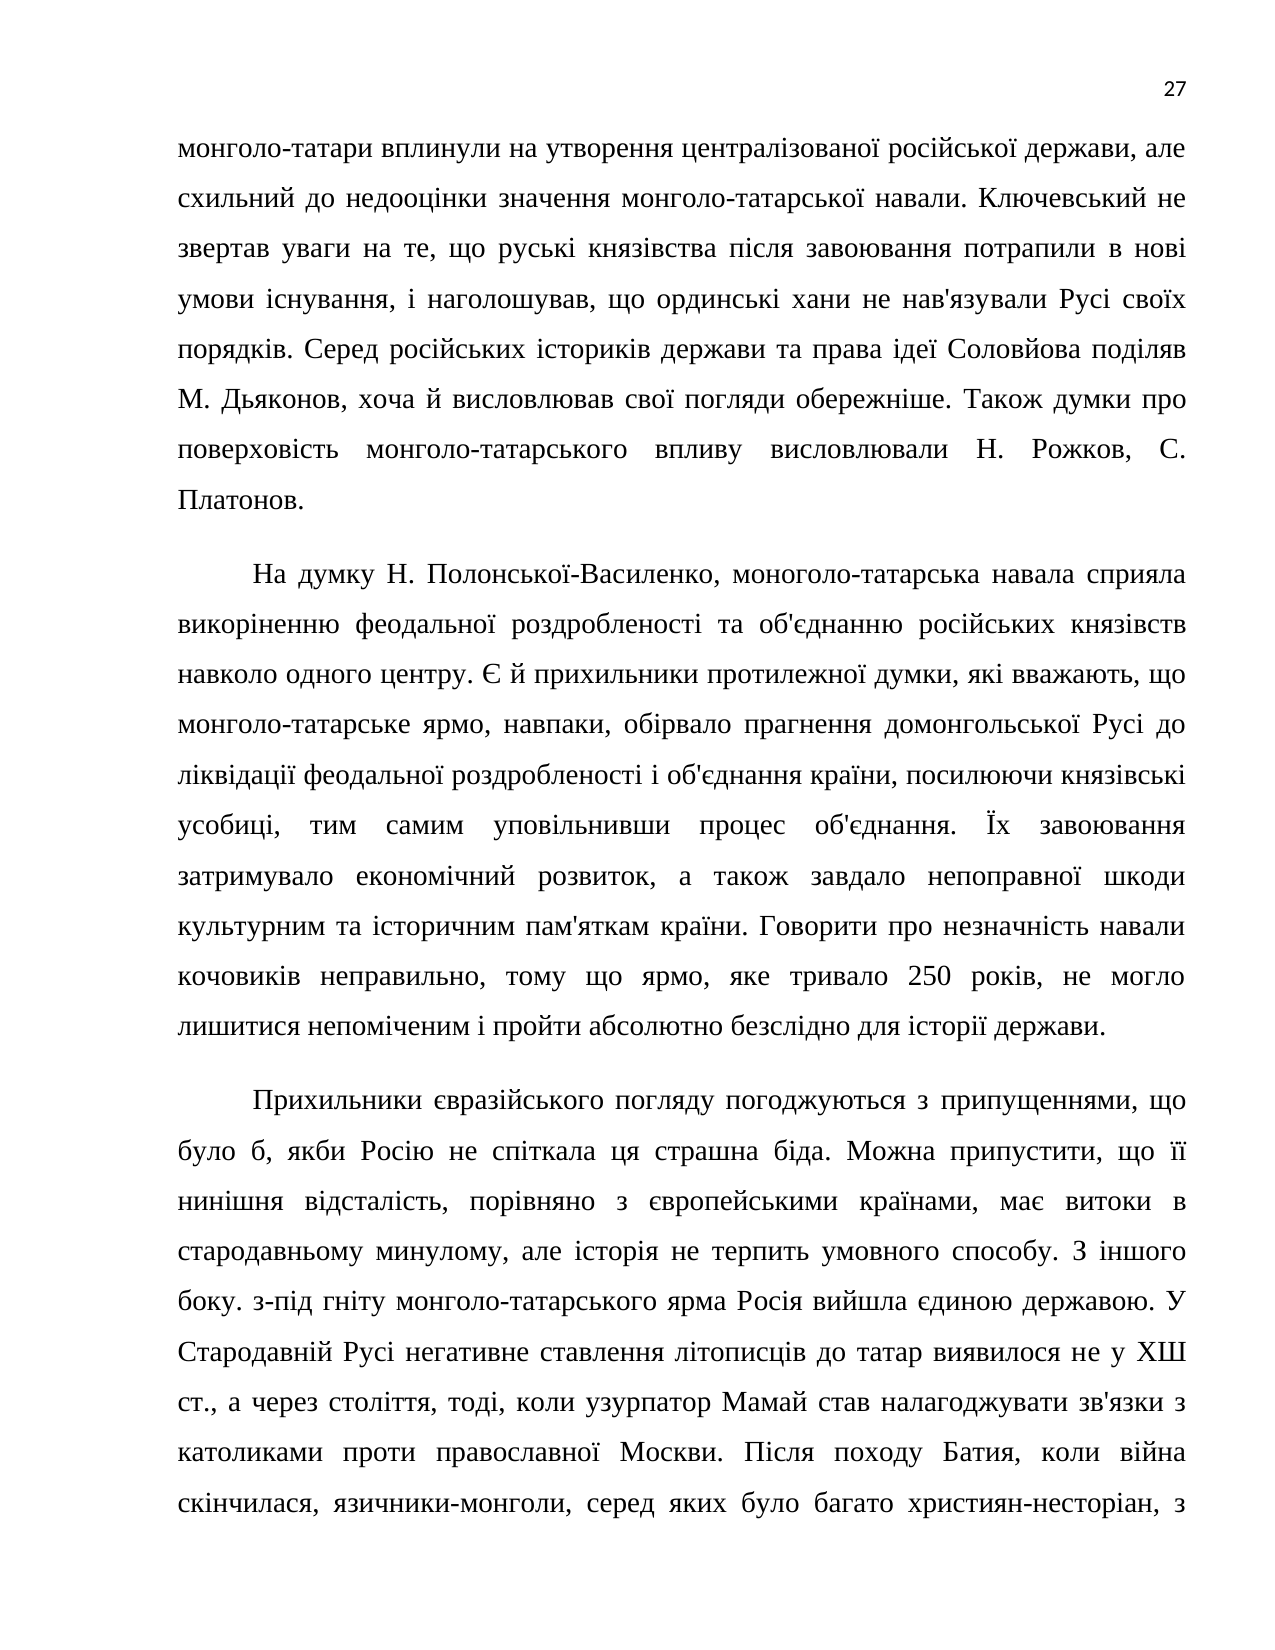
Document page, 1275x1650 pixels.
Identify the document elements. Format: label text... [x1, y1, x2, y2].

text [177, 1082, 1186, 1518]
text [177, 130, 1186, 516]
text На думку Н. Полонської-Василенко, моноголо-татарська навала сприяла викоріненню феодальної роздробленості та об'єднанню російських князівств навколо одного центру. Є й прихильники протилежної думки, які вважають, що монголо-татарське ярмо, навпаки, обірвало прагнення домонгольської Русі до ліквідації феодальної роздробленості і об'єднання країни, посилюючи князівські усобиці, тим самим уповільнивши процес об'єднання. Їх завоювання затримувало економічний розвиток, а також завдало непоправної шкоди культурним та історичним пам'яткам країни. Говорити про незначність навали кочовиків неправильно, тому що ярмо, яке тривало 250 років, не могло лишитися непоміченим і пройти абсолютно безслідно для історії держави. [177, 556, 1186, 1042]
